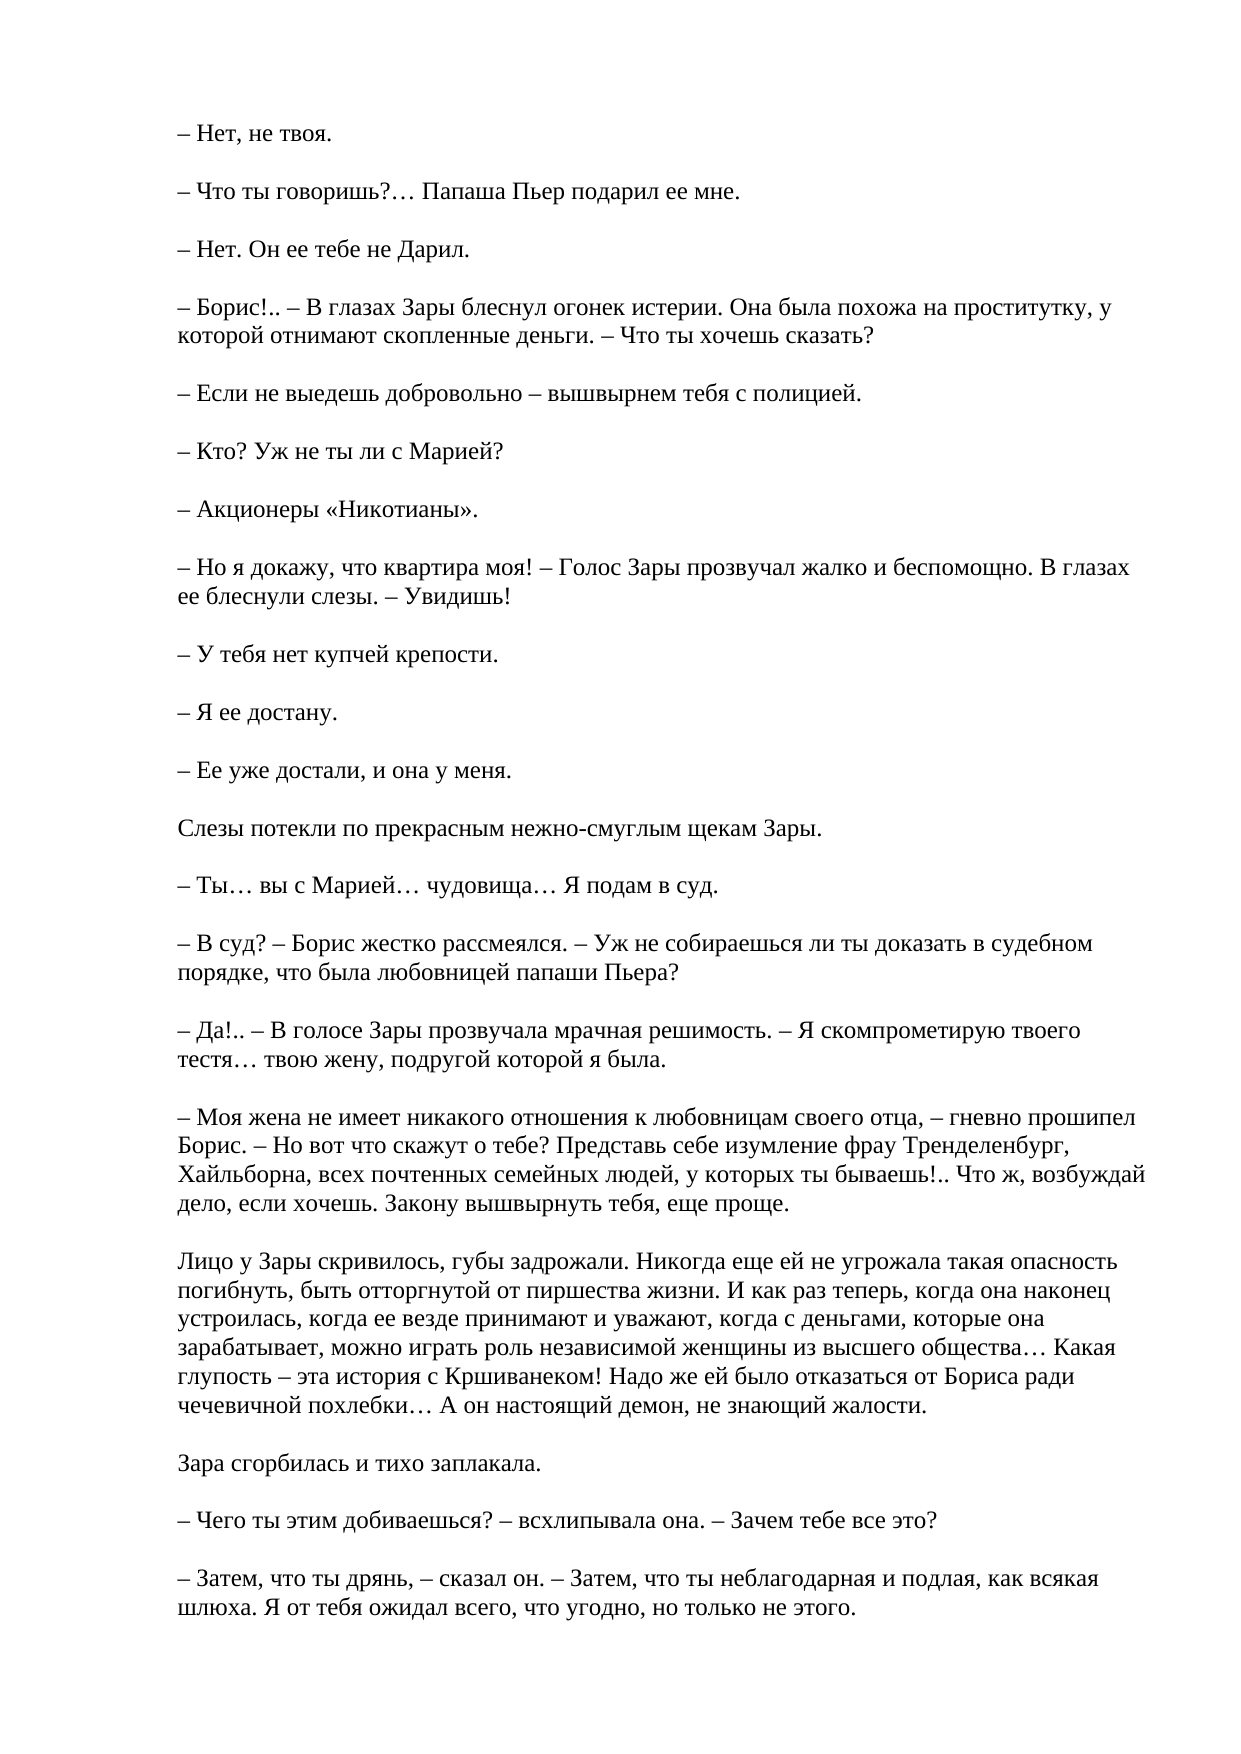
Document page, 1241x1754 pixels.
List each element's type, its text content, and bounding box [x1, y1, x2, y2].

text – Нет, не твоя. [177, 118, 1152, 147]
text – В суд? – Борис жестко рассмеялся. – Уж не собираешься ли ты доказать в судебном порядке, что была любовницей папаши Пьера? [177, 928, 1152, 986]
text – Затем, что ты дрянь, – сказал он. – Затем, что ты неблагодарная и подлая, как всякая шлюха. Я от тебя ожидал всего, что угодно, но только не этого. [177, 1563, 1152, 1621]
text – Ее уже достали, и она у меня. [177, 755, 1152, 783]
text – Да!.. – В голосе Зары прозвучала мрачная решимость. – Я скомпрометирую твоего тестя… твою жену, подругой которой я была. [177, 1015, 1152, 1073]
text – Акционеры «Никотианы». [177, 494, 1152, 523]
text – У тебя нет купчей крепости. [177, 639, 1152, 668]
text – Но я докажу, что квартира моя! – Голос Зары прозвучал жалко и беспомощно. В глазах ее блеснули слезы. – Увидишь! [177, 552, 1152, 610]
text Слезы потекли по прекрасным нежно-смуглым щекам Зары. [177, 813, 1152, 841]
text – Я ее достану. [177, 697, 1152, 726]
text – Если не выедешь добровольно – вышвырнем тебя с полицией. [177, 378, 1152, 407]
text – Что ты говоришь?… Папаша Пьер подарил ее мне. [177, 176, 1152, 205]
text Зара сгорбилась и тихо заплакала. [177, 1448, 1152, 1476]
text – Нет. Он ее тебе не Дарил. [177, 234, 1152, 263]
text – Борис!.. – В глазах Зары блеснул огонек истерии. Она была похожа на проститутку, у которой отнимают скопленные деньги. – Что ты хочешь сказать? [177, 292, 1152, 349]
text Лицо у Зары скривилось, губы задрожали. Никогда еще ей не угрожала такая опасность погибнуть, быть отторгнутой от пиршества жизни. И как раз теперь, когда она наконец устроилась, когда ее везде принимают и уважают, когда с деньгами, которые она зарабатывает, можно играть роль независимой женщины из высшего общества… Какая глупость – эта история с Кршиванеком! Надо же ей было отказаться от Бориса ради чечевичной похлебки… А он настоящий демон, не знающий жалости. [177, 1246, 1152, 1418]
text – Моя жена не имеет никакого отношения к любовницам своего отца, – гневно прошипел Борис. – Но вот что скажут о тебе? Представь себе изумление фрау Тренделенбург, Хайльборна, всех почтенных семейных людей, у которых ты бываешь!.. Что ж, возбуждай дело, если хочешь. Закону вышвырнуть тебя, еще проще. [177, 1102, 1152, 1217]
text – Кто? Уж не ты ли с Марией? [177, 436, 1152, 465]
text – Чего ты этим добиваешься? – всхлипывала она. – Зачем тебе все это? [177, 1506, 1152, 1534]
text – Ты… вы с Марией… чудовища… Я подам в суд. [177, 871, 1152, 899]
